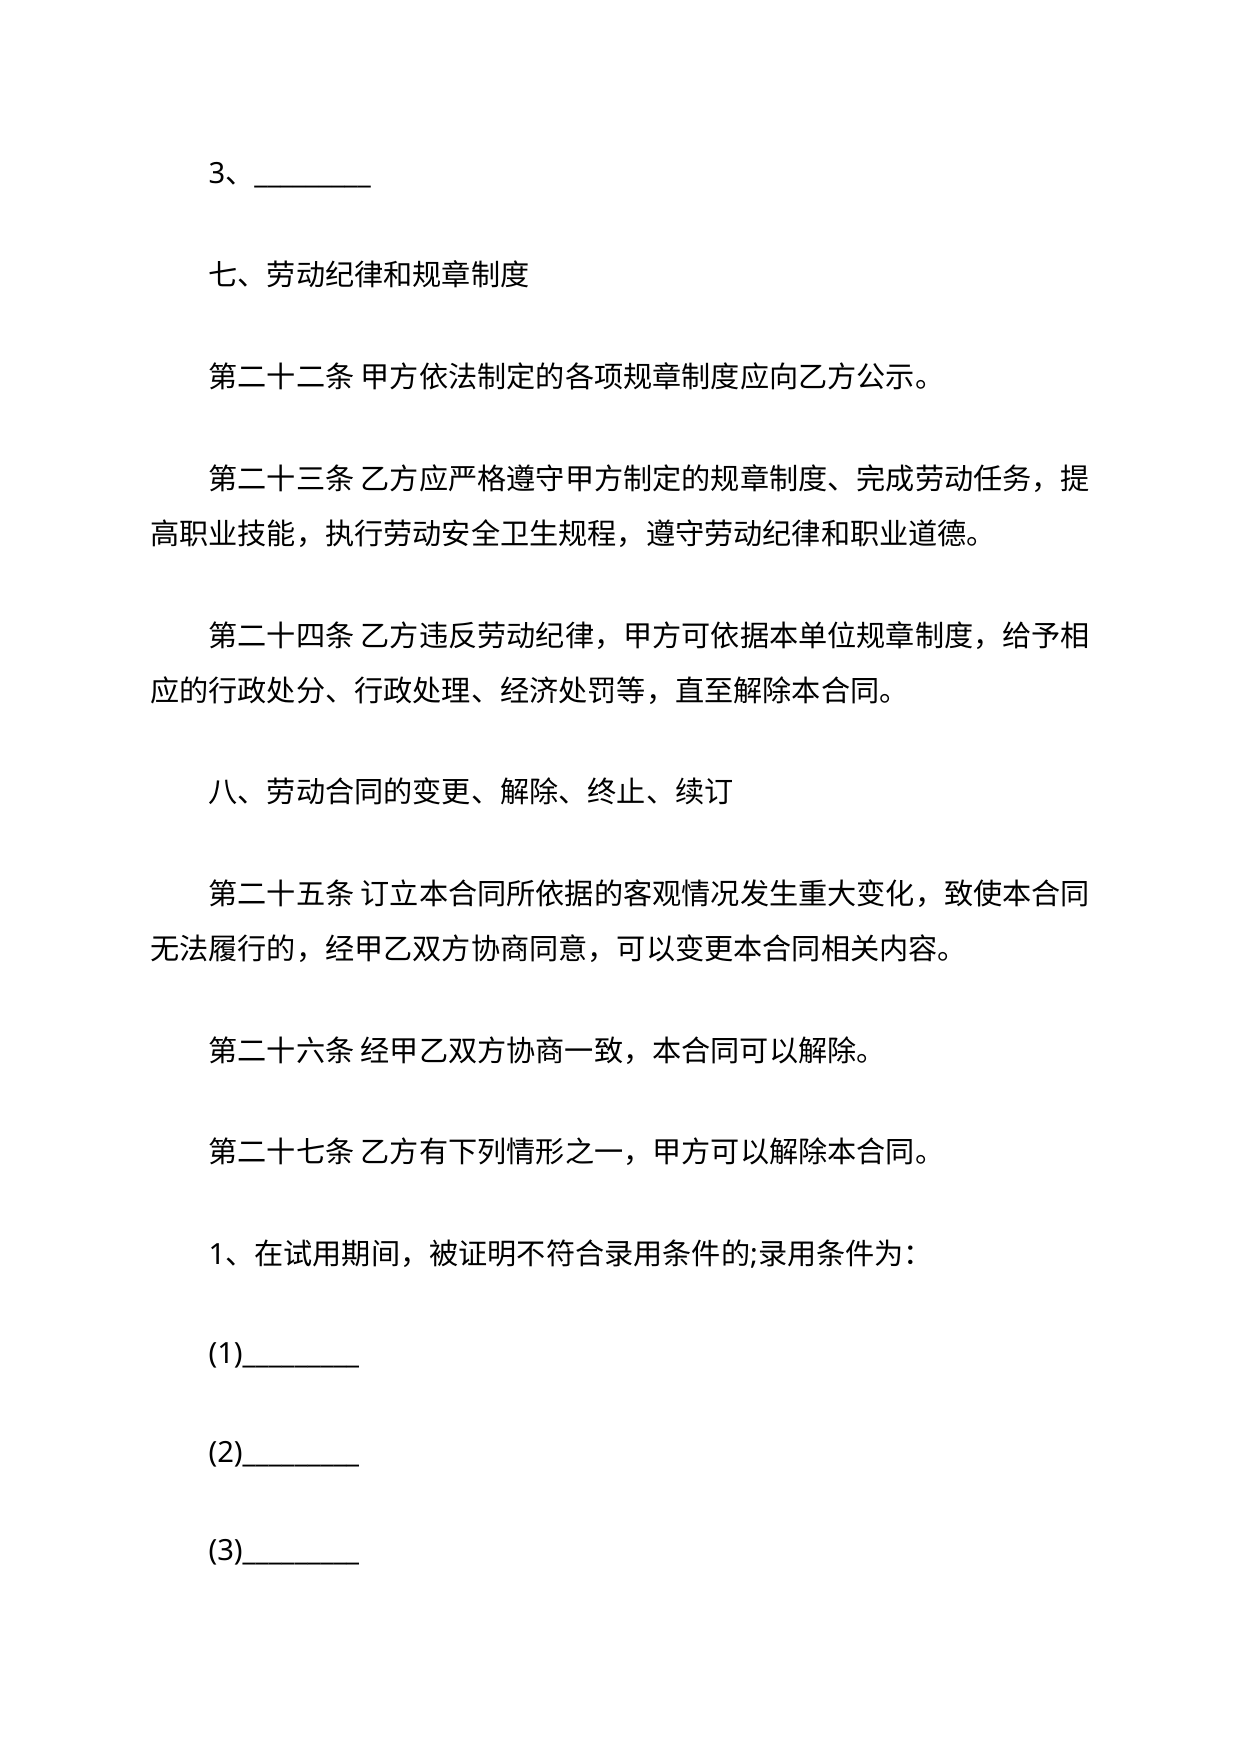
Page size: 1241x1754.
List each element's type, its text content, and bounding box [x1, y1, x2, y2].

text 七、劳动纪律和规章制度 [150, 252, 1090, 294]
text 第二十六条 经甲乙双方协商一致，本合同可以解除。 [150, 1027, 1090, 1069]
text (2)_________ [150, 1431, 1090, 1471]
text 第二十三条 乙方应严格遵守甲方制定的规章制度、完成劳动任务，提高职业技能，执行劳动安全卫生规程，遵守劳动纪律和职业道德。 [150, 456, 1090, 553]
text 第二十七条 乙方有下列情形之一，甲方可以解除本合同。 [150, 1129, 1090, 1171]
text (1)_________ [150, 1333, 1090, 1372]
text 第二十五条 订立本合同所依据的客观情况发生重大变化，致使本合同无法履行的，经甲乙双方协商同意，可以变更本合同相关内容。 [150, 871, 1090, 968]
text (3)_________ [150, 1530, 1090, 1569]
text 3、_________ [150, 150, 1090, 192]
text 第二十二条 甲方依法制定的各项规章制度应向乙方公示。 [150, 354, 1090, 396]
text 八、劳动合同的变更、解除、终止、续订 [150, 769, 1090, 811]
text 第二十四条 乙方违反劳动纪律，甲方可依据本单位规章制度，给予相应的行政处分、行政处理、经济处罚等，直至解除本合同。 [150, 612, 1090, 709]
text 1、在试用期间，被证明不符合录用条件的;录用条件为： [150, 1231, 1090, 1273]
